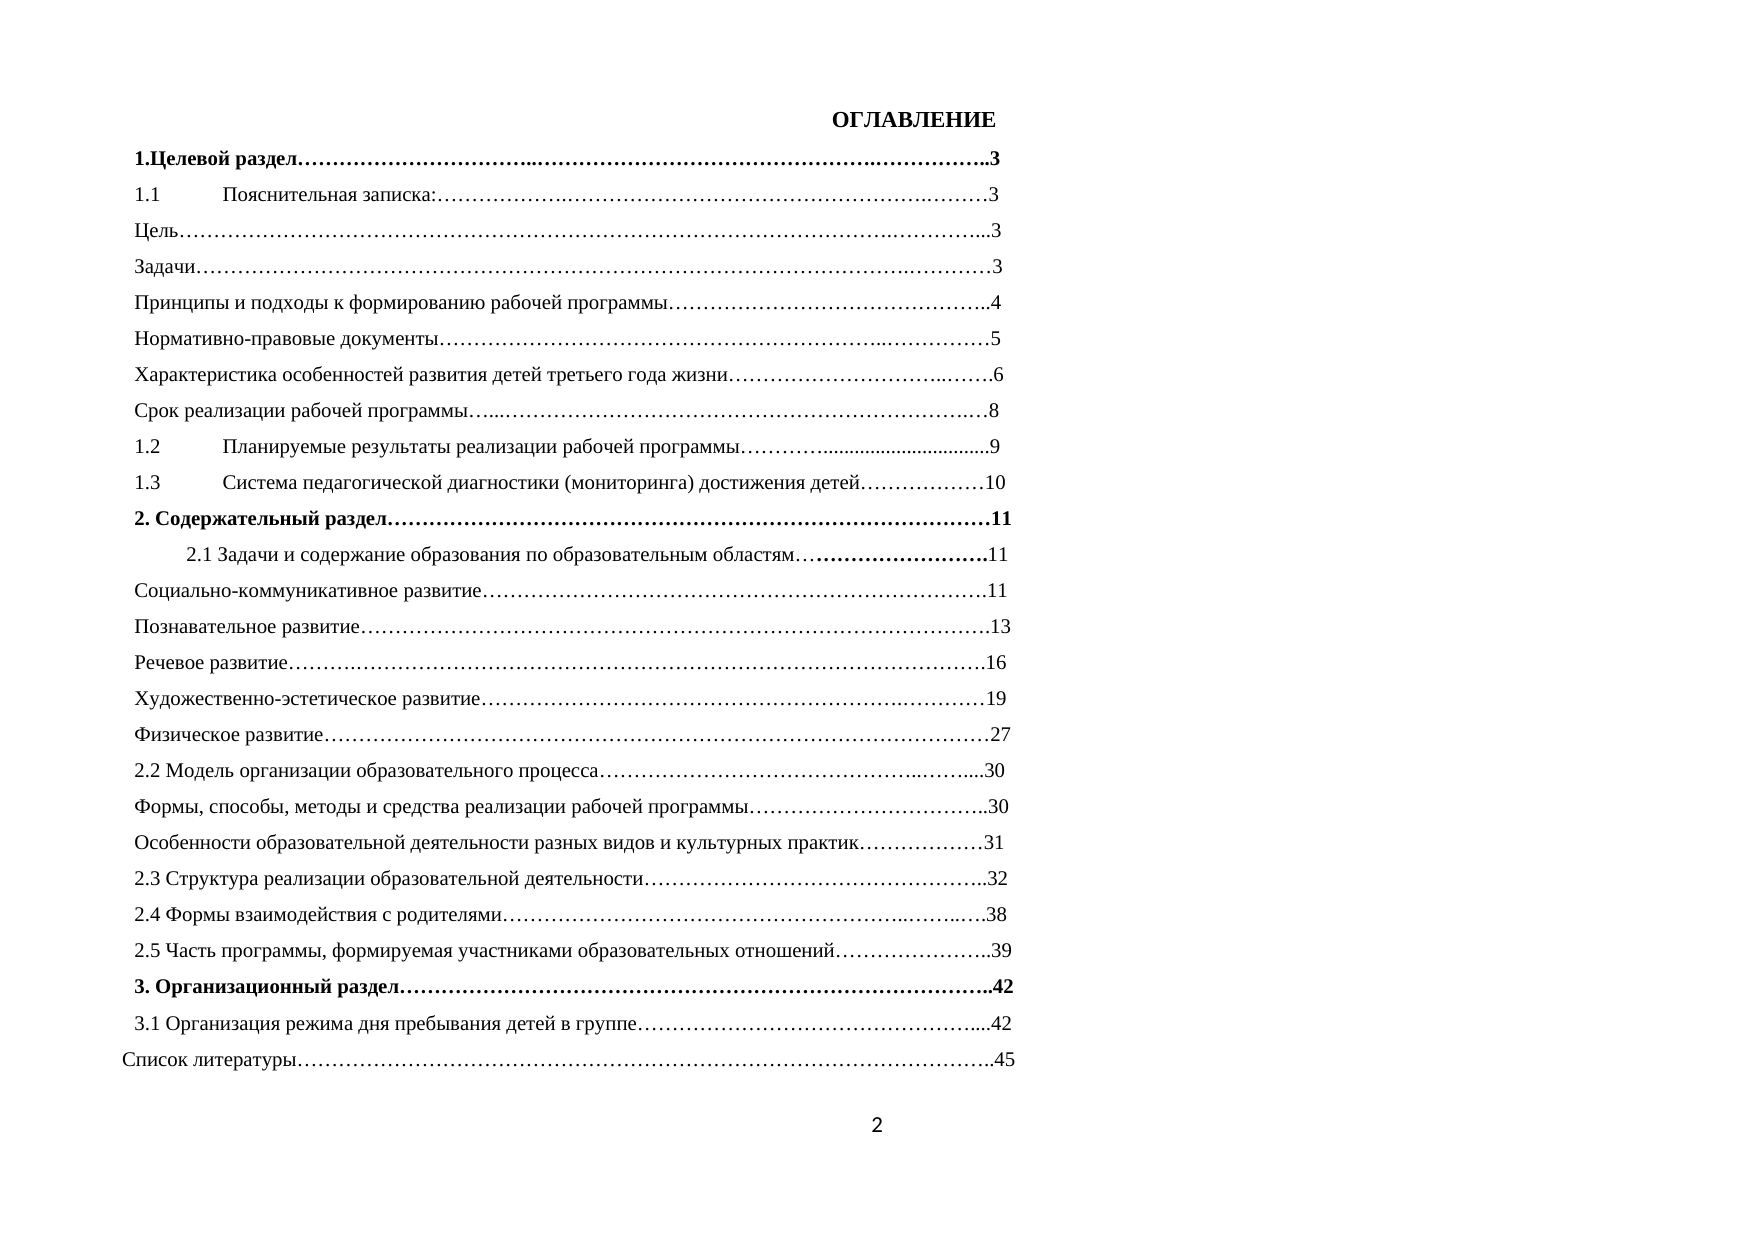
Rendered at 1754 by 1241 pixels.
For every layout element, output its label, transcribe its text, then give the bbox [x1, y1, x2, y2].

text 2.3 Структура реализации образовательной деятельности…………………………………………..32 [75, 866, 1679, 890]
text Список литературы………………………………………………………………………………………..45 [75, 1047, 1679, 1071]
text Характеристика особенностей развития детей третьего года жизни…………………………..…….6 [75, 362, 1679, 386]
text Срок реализации рабочей программы…...………………………………………………………….…8 [75, 398, 1679, 422]
text 2. Содержательный раздел……………………………………………………………………………11 [75, 506, 1679, 530]
list Система педагогической диагностики (мониторинга) достижения детей………………10 [75, 470, 1679, 494]
text Принципы и подходы к формированию рабочей программы………………………………………..4 [75, 290, 1679, 314]
list Целевой раздел……………………………..………………………………………….……………..3 [75, 146, 1679, 169]
text 2.2 Модель организации образовательного процесса………………………………………..……....30 [75, 758, 1679, 782]
text Формы, способы, методы и средства реализации рабочей программы……………………………..30 [75, 794, 1679, 818]
text Речевое развитие……….……………………………………………………………………………….16 [75, 650, 1679, 674]
text Цель………………………………………………………………………………………….…………...3 [75, 218, 1679, 242]
text Физическое развитие……………………………………………………………………………………27 [75, 722, 1679, 746]
list Планируемые результаты реализации рабочей программы…………................................9 [75, 434, 1679, 458]
text Художественно-эстетическое развитие…………………………………………………….…………19 [75, 686, 1679, 710]
text Социально-коммуникативное развитие……………………………………………………………….11 [75, 578, 1679, 602]
text Особенности образовательной деятельности разных видов и культурных практик………………31 [75, 830, 1679, 854]
text Нормативно-правовые документы………………………………………………………..……………5 [75, 326, 1679, 350]
text 2.4 Формы взаимодействия с родителями…………………………………………………..……..….38 [75, 902, 1679, 926]
text Познавательное развитие……………………………………………………………………………….13 [75, 614, 1679, 638]
text 2.1 Задачи и содержание образования по образовательным областям……………………….11 [75, 542, 1679, 566]
list Пояснительная записка:……………….…………………………………………….………3 [75, 182, 1679, 206]
text 3.1 Организация режима дня пребывания детей в группе…………………………………………....42 [75, 1011, 1679, 1034]
text 2.5 Часть программы, формируемая участниками образовательных отношений…………………..39 [75, 938, 1679, 962]
text 3. Организационный раздел…………………………………………………………………………..42 [75, 974, 1679, 998]
text ОГЛАВЛЕНИЕ [75, 106, 1679, 132]
text Задачи………………………………………………………………………………………….…………3 [75, 254, 1679, 278]
